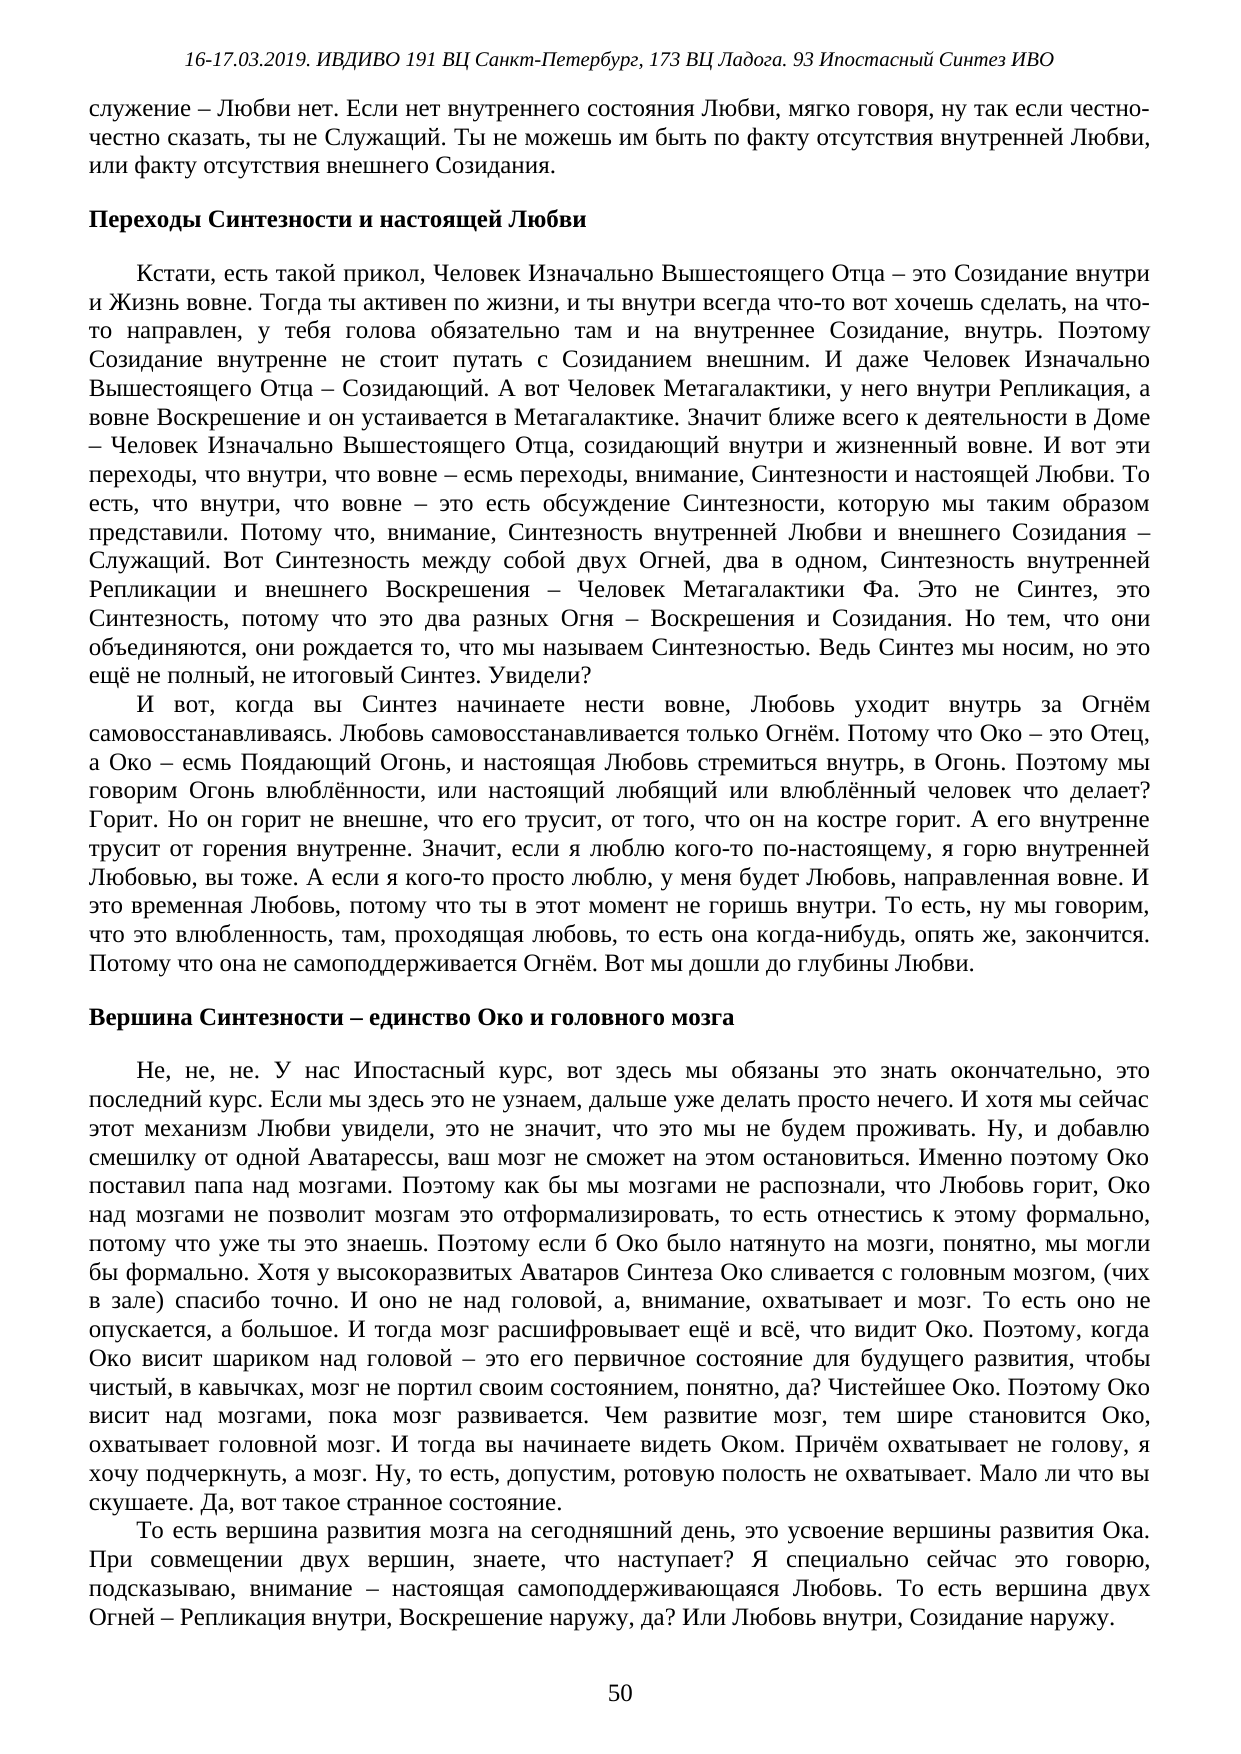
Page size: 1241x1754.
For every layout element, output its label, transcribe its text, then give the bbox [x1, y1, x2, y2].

text Не, не, не. У нас Ипостасный курс, вот здесь мы обязаны это знать окончательно, это последний курс. Если мы здесь это не узнаем, дальше уже делать просто нечего. И хотя мы сейчас этот механизм Любви увидели, это не значит, что это мы не будем проживать. Ну, и добавлю смешилку от одной Аватарессы, ваш мозг не сможет на этом остановиться. Именно поэтому Око поставил папа над мозгами. Поэтому как бы мы мозгами не распознали, что Любовь горит, Око над мозгами не позволит мозгам это отформализировать, то есть отнестись к этому формально, потому что уже ты это знаешь. Поэтому если б Око было натянуто на мозги, понятно, мы могли бы формально. Хотя у высокоразвитых Аватаров Синтеза Око сливается с головным мозгом, (чих в зале) спасибо точно. И оно не над головой, а, внимание, охватывает и мозг. То есть оно не опускается, а большое. И тогда мозг расшифровывает ещё и всё, что видит Око. Поэтому, когда Око висит шариком над головой – это его первичное состояние для будущего развития, чтобы чистый, в кавычках, мозг не портил своим состоянием, понятно, да? Чистейшее Око. Поэтому Око висит над мозгами, пока мозг развивается. Чем развитие мозг, тем шире становится Око, охватывает головной мозг. И тогда вы начинаете видеть Оком. Причём охватывает не голову, я хочу подчеркнуть, а мозг. Ну, то есть, допустим, ротовую полость не охватывает. Мало ли что вы скушаете. Да, вот такое странное состояние. [89, 1055, 1152, 1515]
text То есть вершина развития мозга на сегодняшний день, это усвоение вершины развития Ока. При совмещении двух вершин, знаете, что наступает? Я специально сейчас это говорю, подсказываю, внимание – настоящая самоподдерживающаяся Любовь. То есть вершина двух Огней – Репликация внутри, Воскрешение наружу, да? Или Любовь внутри, Созидание наружу. [89, 1515, 1152, 1630]
text Вершина Синтезности – единство Око и головного мозга [89, 1002, 1152, 1030]
text Переходы Синтезности и настоящей Любви [89, 204, 1152, 233]
text Кстати, есть такой прикол, Человек Изначально Вышестоящего Отца – это Созидание внутри и Жизнь вовне. Тогда ты активен по жизни, и ты внутри всегда что-то вот хочешь сделать, на что-то направлен, у тебя голова обязательно там и на внутреннее Созидание, внутрь. Поэтому Созидание внутренне не стоит путать с Созиданием внешним. И даже Человек Изначально Вышестоящего Отца – Созидающий. А вот Человек Метагалактики, у него внутри Репликация, а вовне Воскрешение и он устаивается в Метагалактике. Значит ближе всего к деятельности в Доме – Человек Изначально Вышестоящего Отца, созидающий внутри и жизненный вовне. И вот эти переходы, что внутри, что вовне – есмь переходы, внимание, Синтезности и настоящей Любви. То есть, что внутри, что вовне – это есть обсуждение Синтезности, которую мы таким образом представили. Потому что, внимание, Синтезность внутренней Любви и внешнего Созидания – Служащий. Вот Синтезность между собой двух Огней, два в одном, Синтезность внутренней Репликации и внешнего Воскрешения – Человек Метагалактики Фа. Это не Синтез, это Синтезность, потому что это два разных Огня – Воскрешения и Созидания. Но тем, что они объединяются, они рождается то, что мы называем Синтезностью. Ведь Синтез мы носим, но это ещё не полный, не итоговый Синтез. Увидели? [89, 258, 1152, 689]
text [89, 93, 1152, 179]
text И вот, когда вы Синтез начинаете нести вовне, Любовь уходит внутрь за Огнём самовосстанавливаясь. Любовь самовосстанавливается только Огнём. Потому что Око – это Отец, а Око – есмь Поядающий Огонь, и настоящая Любовь стремиться внутрь, в Огонь. Поэтому мы говорим Огонь влюблённости, или настоящий любящий или влюблённый человек что делает? Горит. Но он горит не внешне, что его трусит, от того, что он на костре горит. А его внутренне трусит от горения внутренне. Значит, если я люблю кого-то по-настоящему, я горю внутренней Любовью, вы тоже. А если я кого-то просто люблю, у меня будет Любовь, направленная вовне. И это временная Любовь, потому что ты в этот момент не горишь внутри. То есть, ну мы говорим, что это влюбленность, там, проходящая любовь, то есть она когда-нибудь, опять же, закончится. Потому что она не самоподдерживается Огнём. Вот мы дошли до глубины Любви. [89, 689, 1152, 977]
